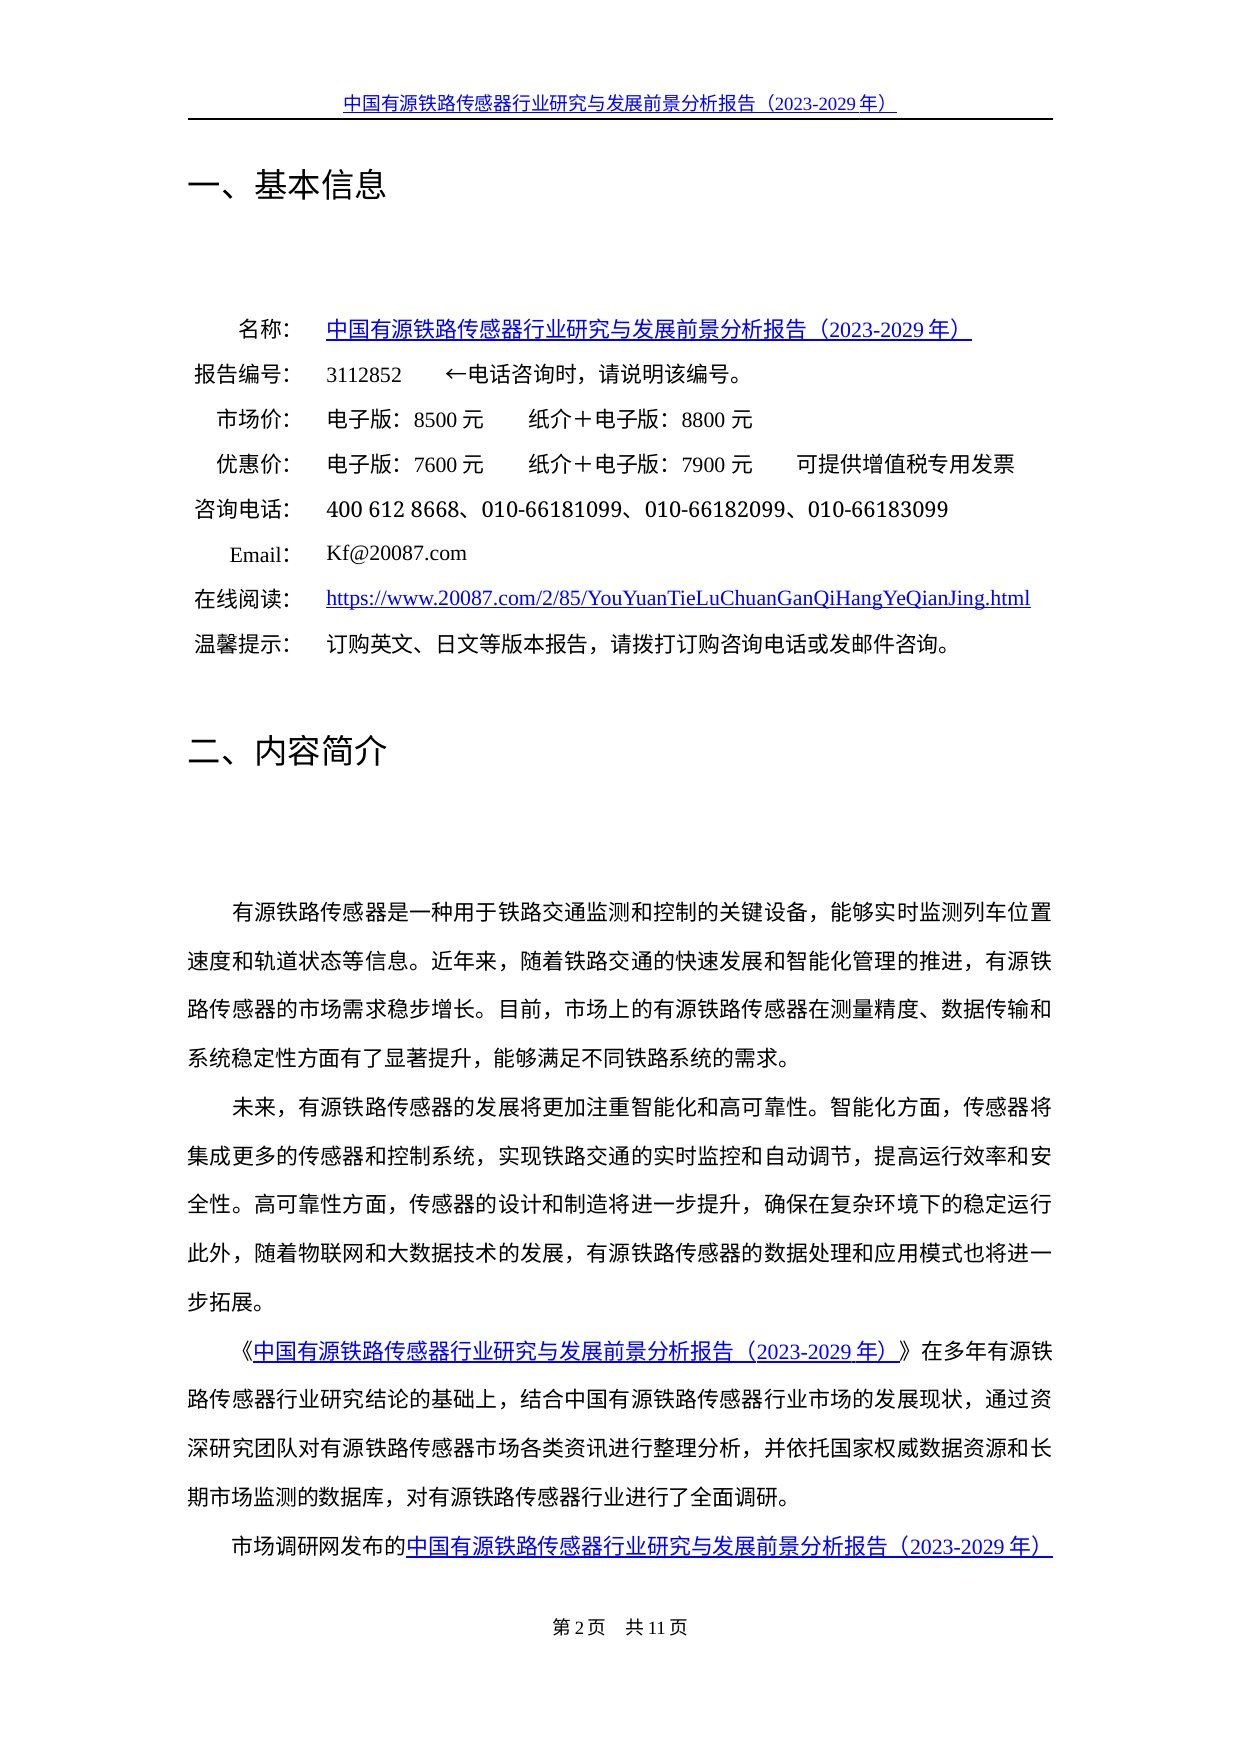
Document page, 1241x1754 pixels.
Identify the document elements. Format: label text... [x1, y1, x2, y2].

table_cell 400 612 8668、010-66181099、010-66182099、010-66183099 [315, 492, 1073, 537]
table_cell 订购英文、日文等版本报告，请拨打订购咨询电话或发邮件咨询。 [315, 627, 1073, 672]
table_header 中国有源铁路传感器行业研究与发展前景分析报告（2023-2029年） [315, 312, 1073, 357]
table_cell 电子版：7600 元 纸介＋电子版：7900 元 可提供增值税专用发票 [315, 447, 1073, 492]
table_cell 报告编号： [167, 357, 315, 402]
table_cell Kf@20087.com [315, 537, 1073, 582]
table_cell 电子版：8500 元 纸介＋电子版：8800 元 [315, 402, 1073, 447]
table_header 名称： [167, 312, 315, 357]
table_cell 优惠价： [167, 447, 315, 492]
title 二、内容简介 [187, 717, 1053, 782]
table_cell 市场价： [167, 402, 315, 447]
table_cell 3112852 ←电话咨询时，请说明该编号。 [315, 357, 1073, 402]
table_cell Email： [167, 537, 315, 582]
table_cell 在线阅读： [167, 582, 315, 627]
table_cell 温馨提示： [167, 627, 315, 672]
table_cell [315, 582, 1073, 627]
title 一、基本信息 [187, 150, 1053, 215]
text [187, 894, 1053, 1561]
table_cell 咨询电话： [167, 492, 315, 537]
